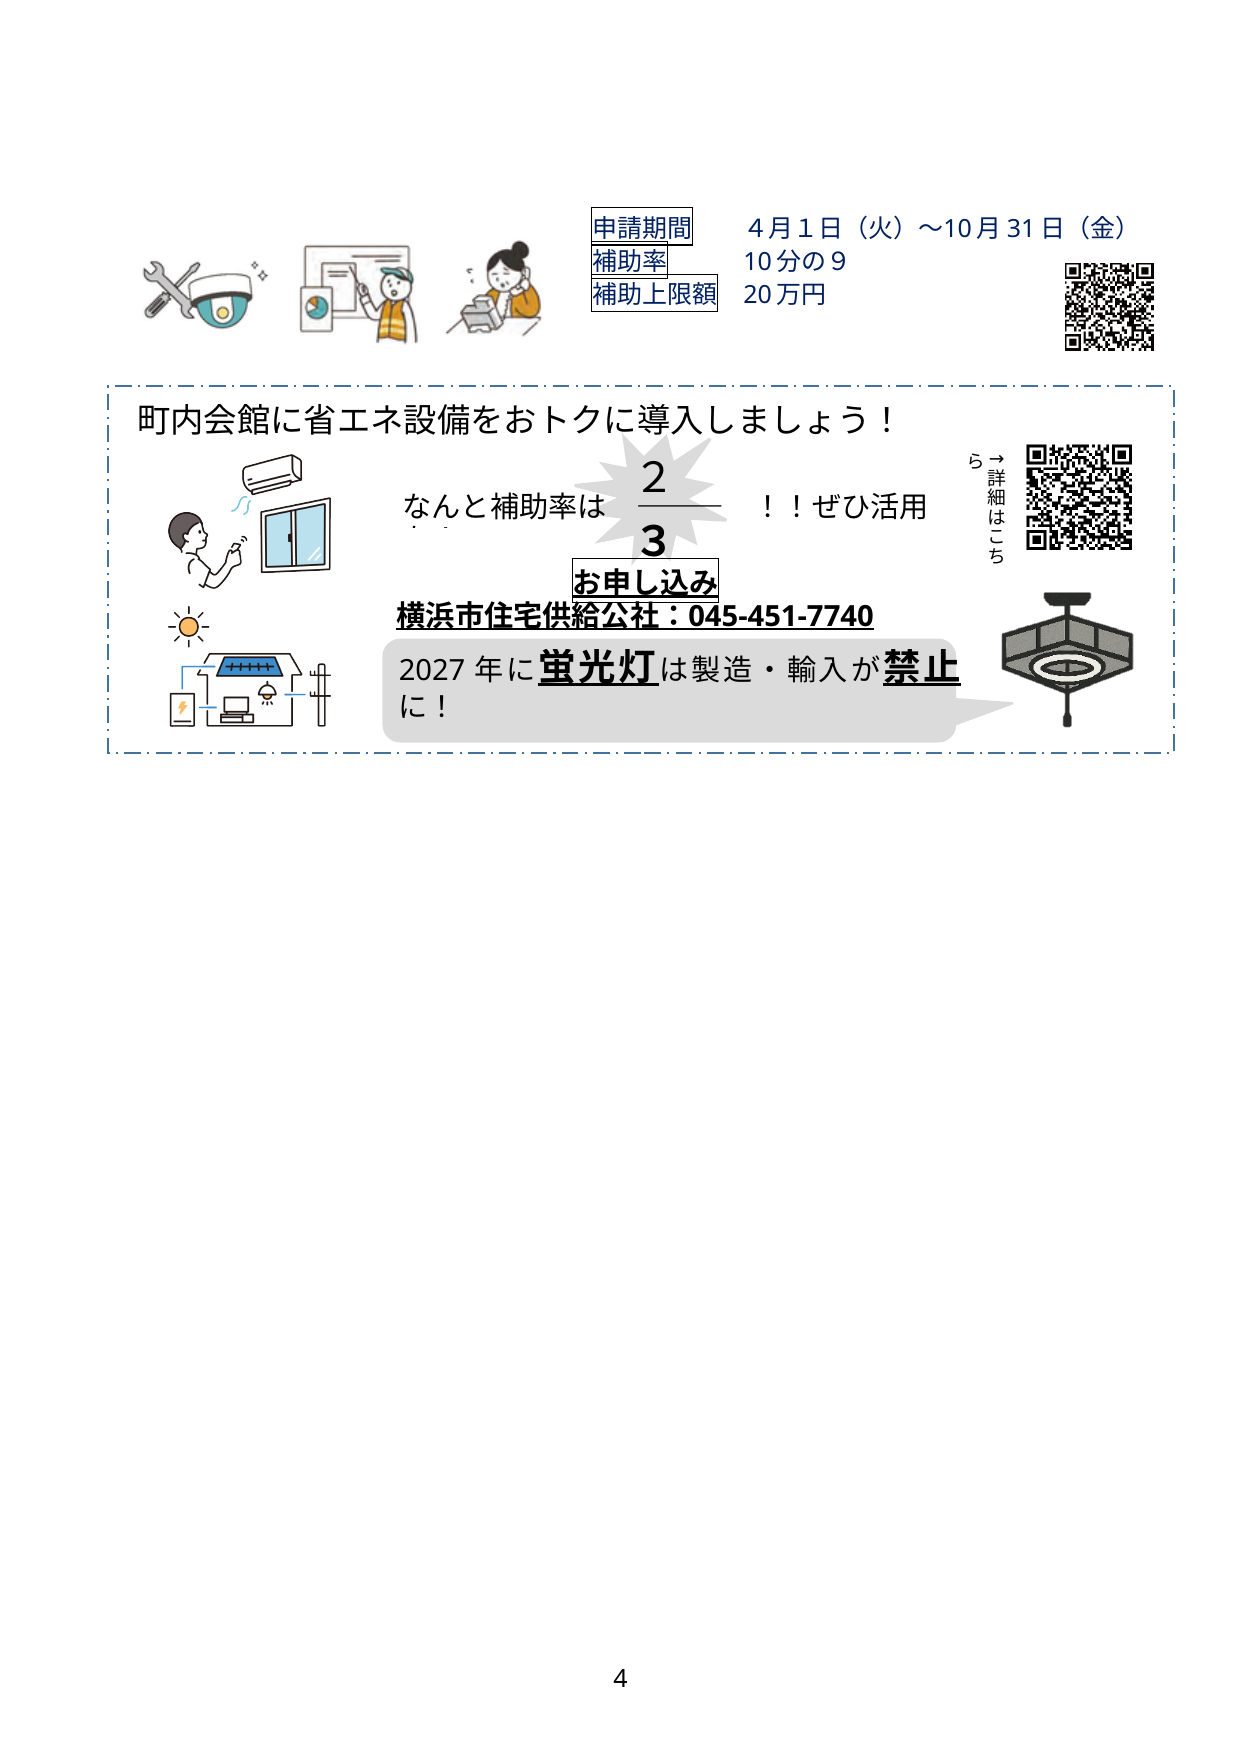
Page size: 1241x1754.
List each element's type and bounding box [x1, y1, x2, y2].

picture [168, 606, 331, 727]
picture [982, 581, 1152, 751]
picture [136, 253, 274, 334]
picture [291, 234, 433, 352]
picture [1015, 433, 1143, 561]
picture [1061, 259, 1158, 356]
picture [441, 236, 565, 350]
picture [168, 454, 331, 589]
